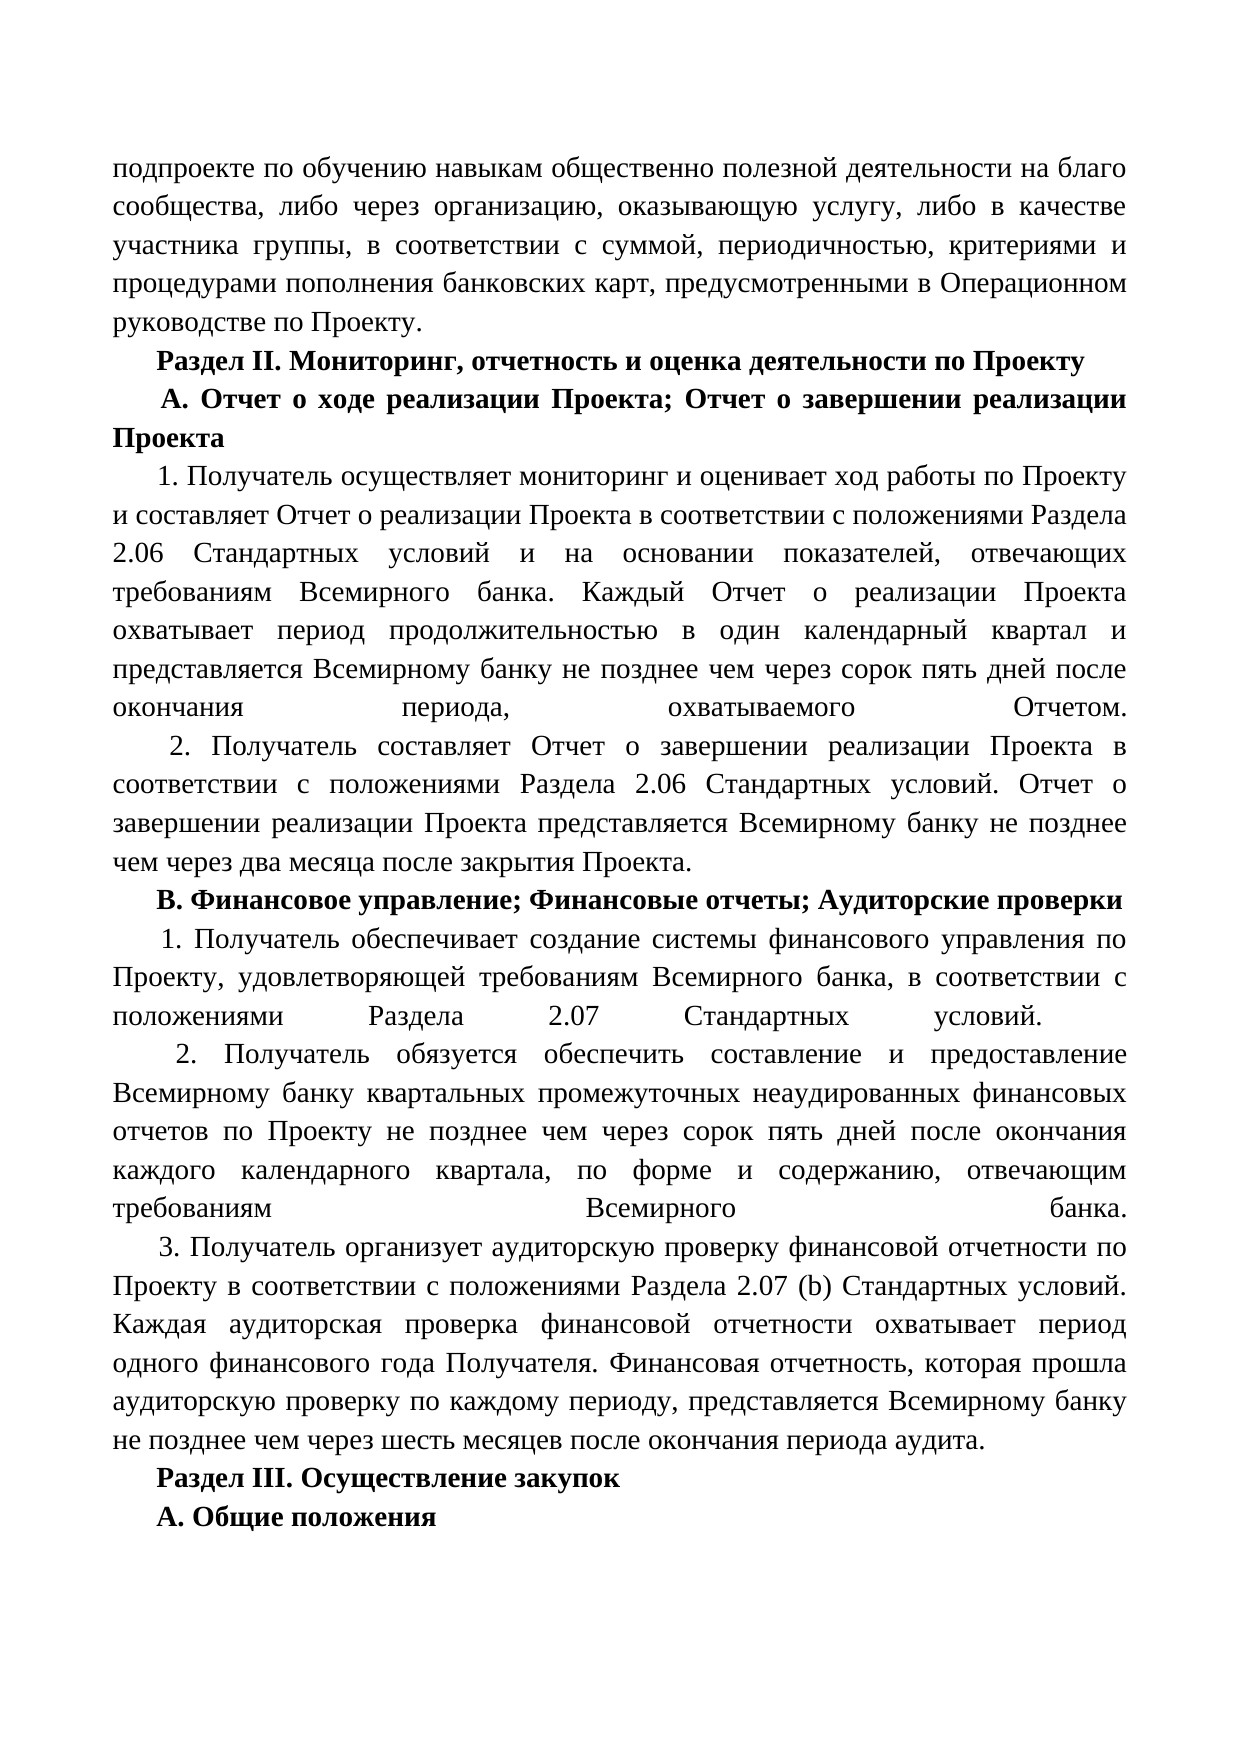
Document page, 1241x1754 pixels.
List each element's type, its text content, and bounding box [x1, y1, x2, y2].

text 1. Получатель обеспечивает создание системы финансового управления по Проекту, удовлетворяющей требованиям Всемирного банка, в соответствии с положениями Раздела 2.07 Стандартных условий. 2. Получатель обязуется обеспечить составление и предоставление Всемирному банку квартальных промежуточных неаудированных финансовых отчетов по Проекту не позднее чем через сорок пять дней после окончания каждого календарного квартала, по форме и содержанию, отвечающим требованиям Всемирного банка. 3. Получатель организует аудиторскую проверку финансовой отчетности по Проекту в соответствии с положениями Раздела 2.07 (b) Стандартных условий. Каждая аудиторская проверка финансовой отчетности охватывает период одного финансового года Получателя. Финансовая отчетность, которая прошла аудиторскую проверку по каждому периоду, представляется Всемирному банку не позднее чем через шесть месяцев после окончания периода аудита. [112, 921, 1128, 1455]
text Раздел III. Осуществление закупок [112, 1460, 1128, 1494]
text Раздел II. Мониторинг, отчетность и оценка деятельности по Проекту [112, 343, 1128, 376]
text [112, 150, 1128, 338]
text 1. Получатель осуществляет мониторинг и оценивает ход работы по Проекту и составляет Отчет о реализации Проекта в соответствии с положениями Раздела 2.06 Стандартных условий и на основании показателей, отвечающих требованиям Всемирного банка. Каждый Отчет о реализации Проекта охватывает период продолжительностью в один календарный квартал и представляется Всемирному банку не позднее чем через сорок пять дней после окончания периода, охватываемого Отчетом. 2. Получатель составляет Отчет о завершении реализации Проекта в соответствии с положениями Раздела 2.06 Стандартных условий. Отчет о завершении реализации Проекта представляется Всемирному банку не позднее чем через два месяца после закрытия Проекта. [112, 458, 1128, 877]
text B. Финансовое управление; Финансовые отчеты; Аудиторские проверки [112, 882, 1128, 916]
text A. Общие положения [112, 1499, 1128, 1532]
text A. Отчет о ходе реализации Проекта; Отчет о завершении реализации Проекта [112, 381, 1128, 453]
